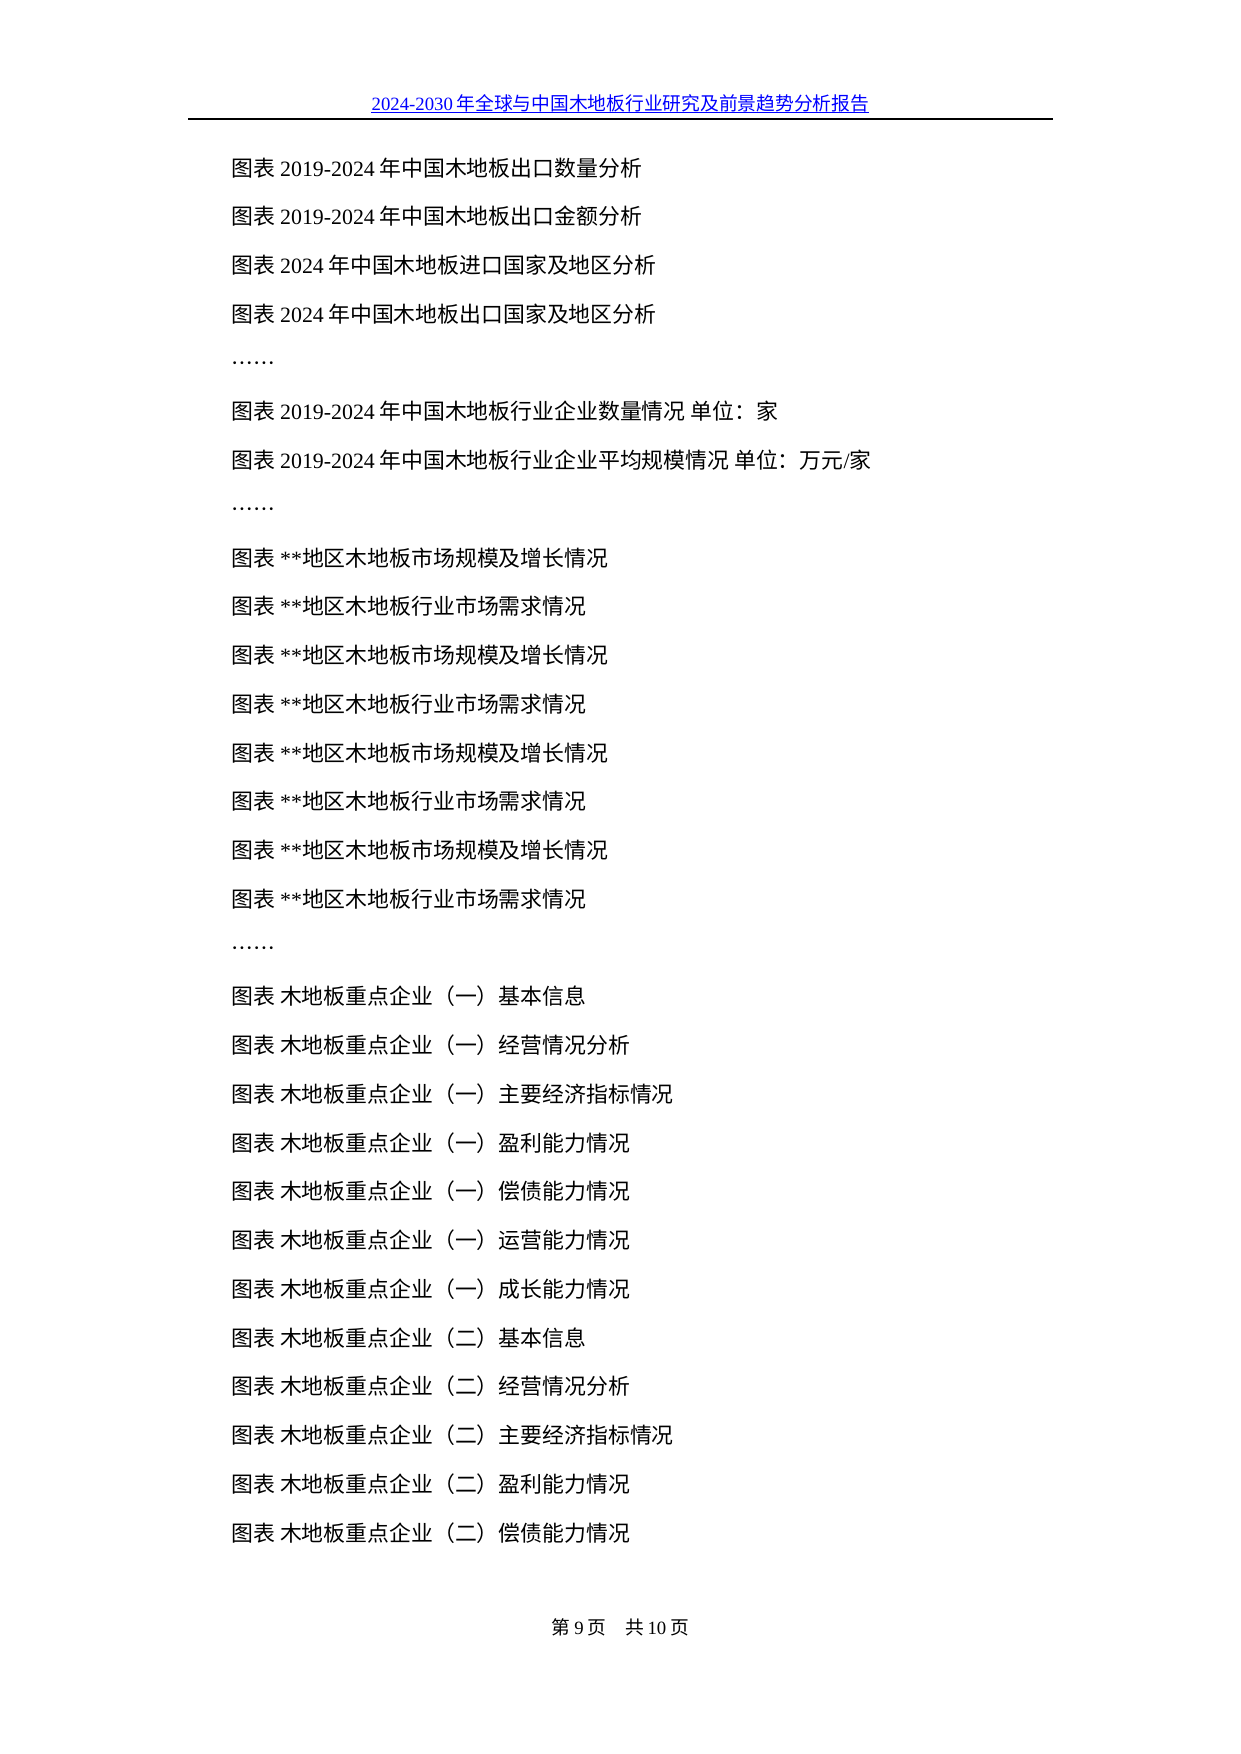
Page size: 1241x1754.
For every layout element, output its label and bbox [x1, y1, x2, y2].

text [187, 150, 1053, 1548]
